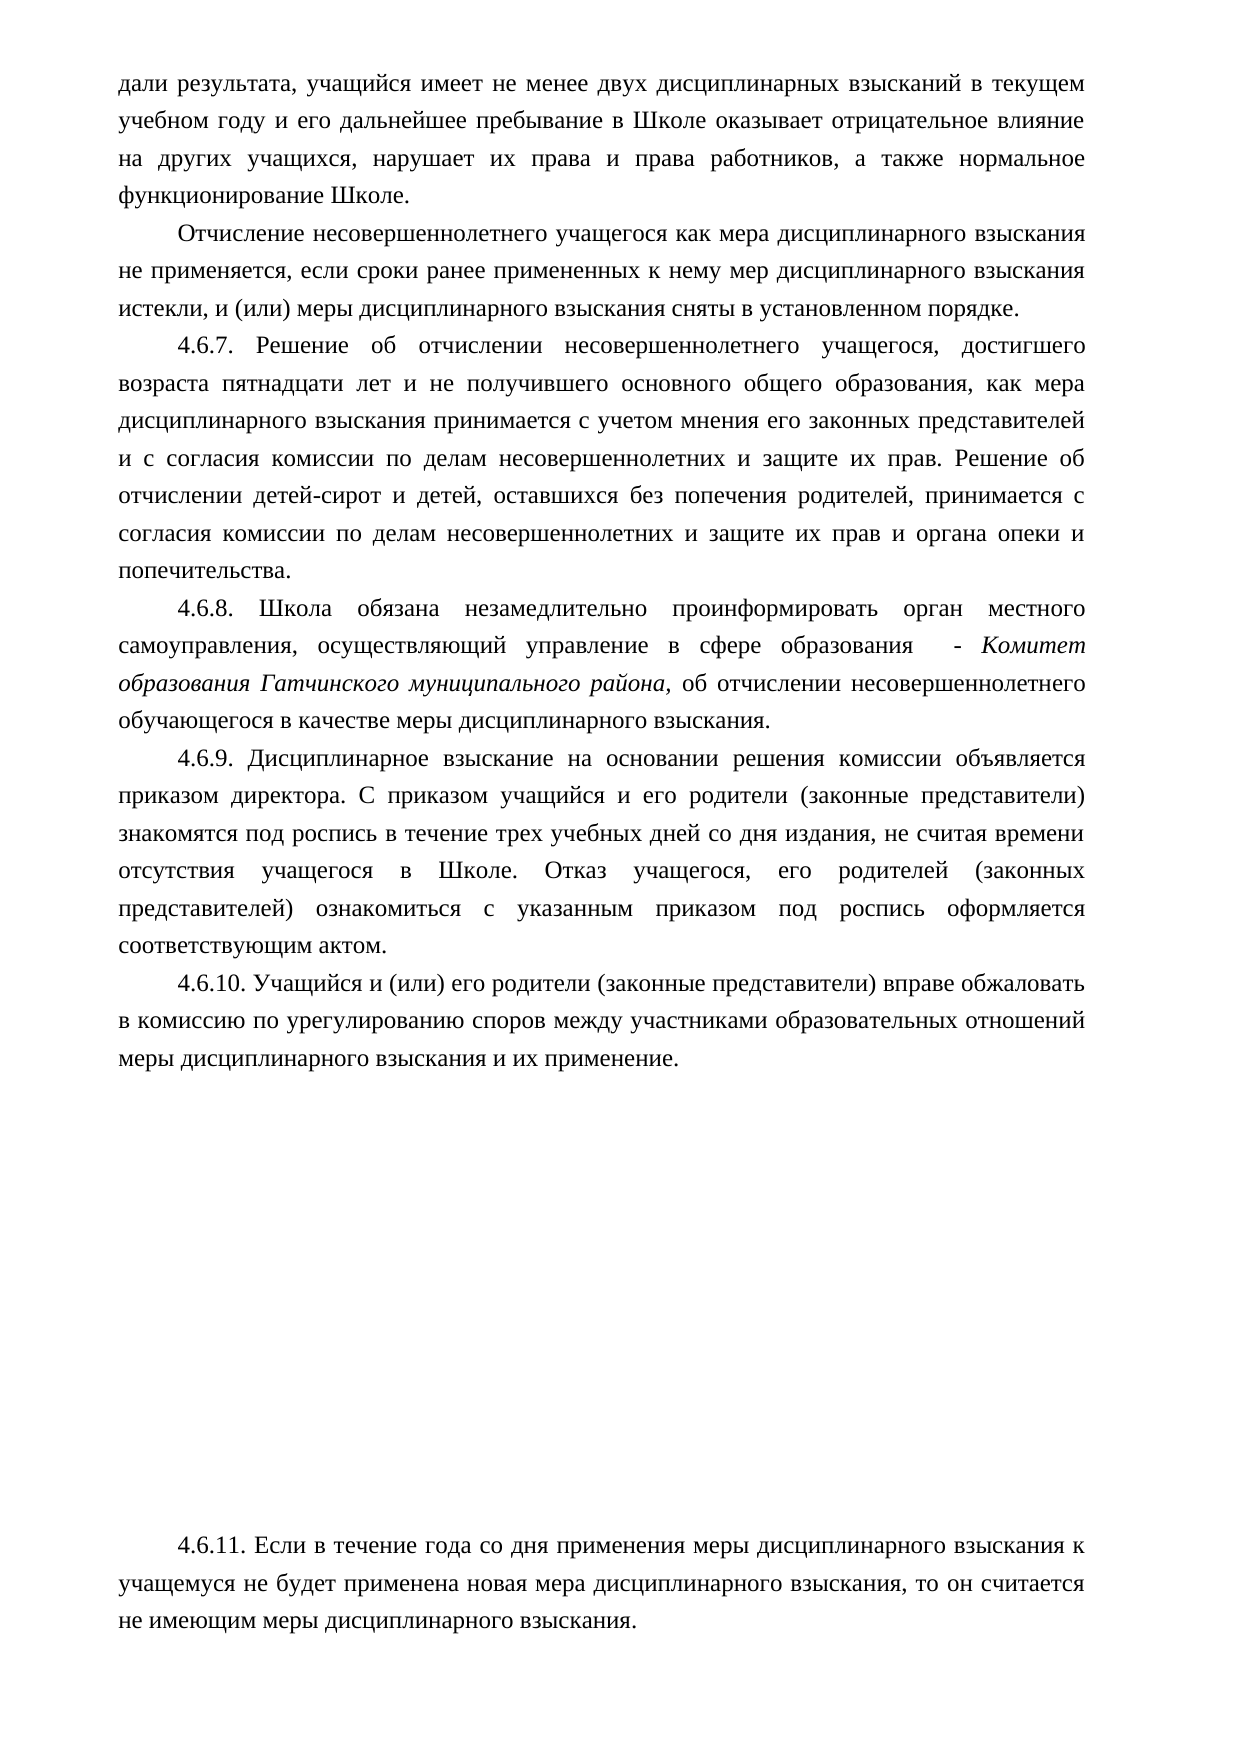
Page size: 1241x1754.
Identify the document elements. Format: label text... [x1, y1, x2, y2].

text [118, 59, 1086, 209]
text 4.6.9. Дисциплинарное взыскание на основании решения комиссии объявляется приказом директора. С приказом учащийся и его родители (законные представители) знакомятся под роспись в течение трех учебных дней со дня издания, не считая времени отсутствия учащегося в Школе. Отказ учащегося, его родителей (законных представителей) ознакомиться с указанным приказом под роспись оформляется соответствующим актом. [118, 734, 1086, 959]
text 4.6.7. Решение об отчислении несовершеннолетнего учащегося, достигшего возраста пятнадцати лет и не получившего основного общего образования, как мера дисциплинарного взыскания принимается с учетом мнения его законных представителей и с согласия комиссии по делам несовершеннолетних и защите их прав. Решение об отчислении детей-сирот и детей, оставшихся без попечения родителей, принимается с согласия комиссии по делам несовершеннолетних и защите их прав и органа опеки и попечительства. [118, 322, 1086, 584]
text 4.6.11. Если в течение года со дня применения меры дисциплинарного взыскания к учащемуся не будет применена новая мера дисциплинарного взыскания, то он считается не имеющим меры дисциплинарного взыскания. [118, 1522, 1086, 1634]
text 4.6.10. Учащийся и (или) его родители (законные представители) вправе обжаловать в комиссию по урегулированию споров между участниками образовательных отношений меры дисциплинарного взыскания и их применение. [118, 959, 1086, 1072]
text Отчисление несовершеннолетнего учащегося как мера дисциплинарного взыскания не применяется, если сроки ранее примененных к нему мер дисциплинарного взыскания истекли, и (или) меры дисциплинарного взыскания сняты в установленном порядке. [118, 209, 1086, 322]
text 4.6.8. Школа обязана незамедлительно проинформировать орган местного самоуправления, осуществляющий управление в сфере образования - Комитет образования Гатчинского муниципального района, об отчислении несовершеннолетнего обучающегося в качестве меры дисциплинарного взыскания. [118, 584, 1086, 734]
